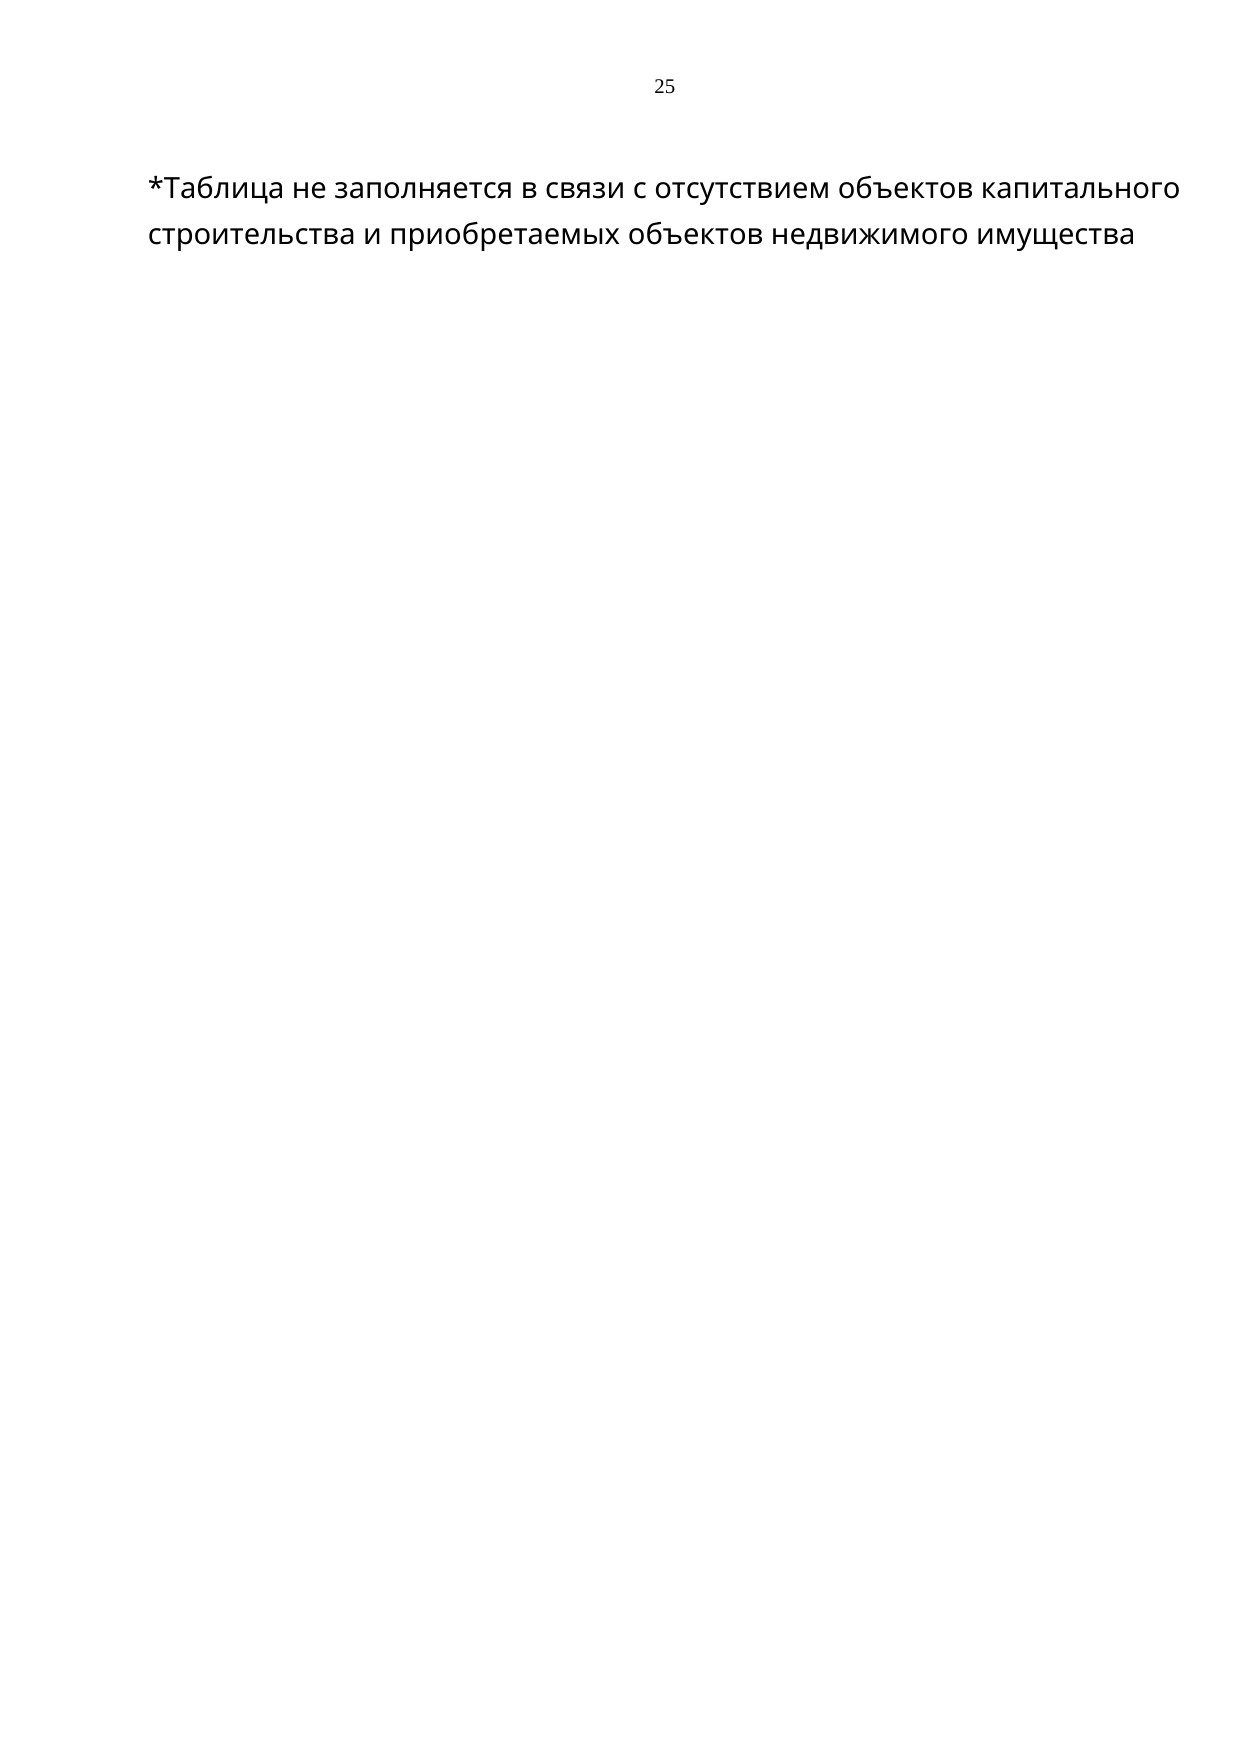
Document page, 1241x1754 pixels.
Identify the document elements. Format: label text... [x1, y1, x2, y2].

text *Таблица не заполняется в связи с отсутствием объектов капитального строительства и приобретаемых объектов недвижимого имущества [148, 168, 1181, 253]
